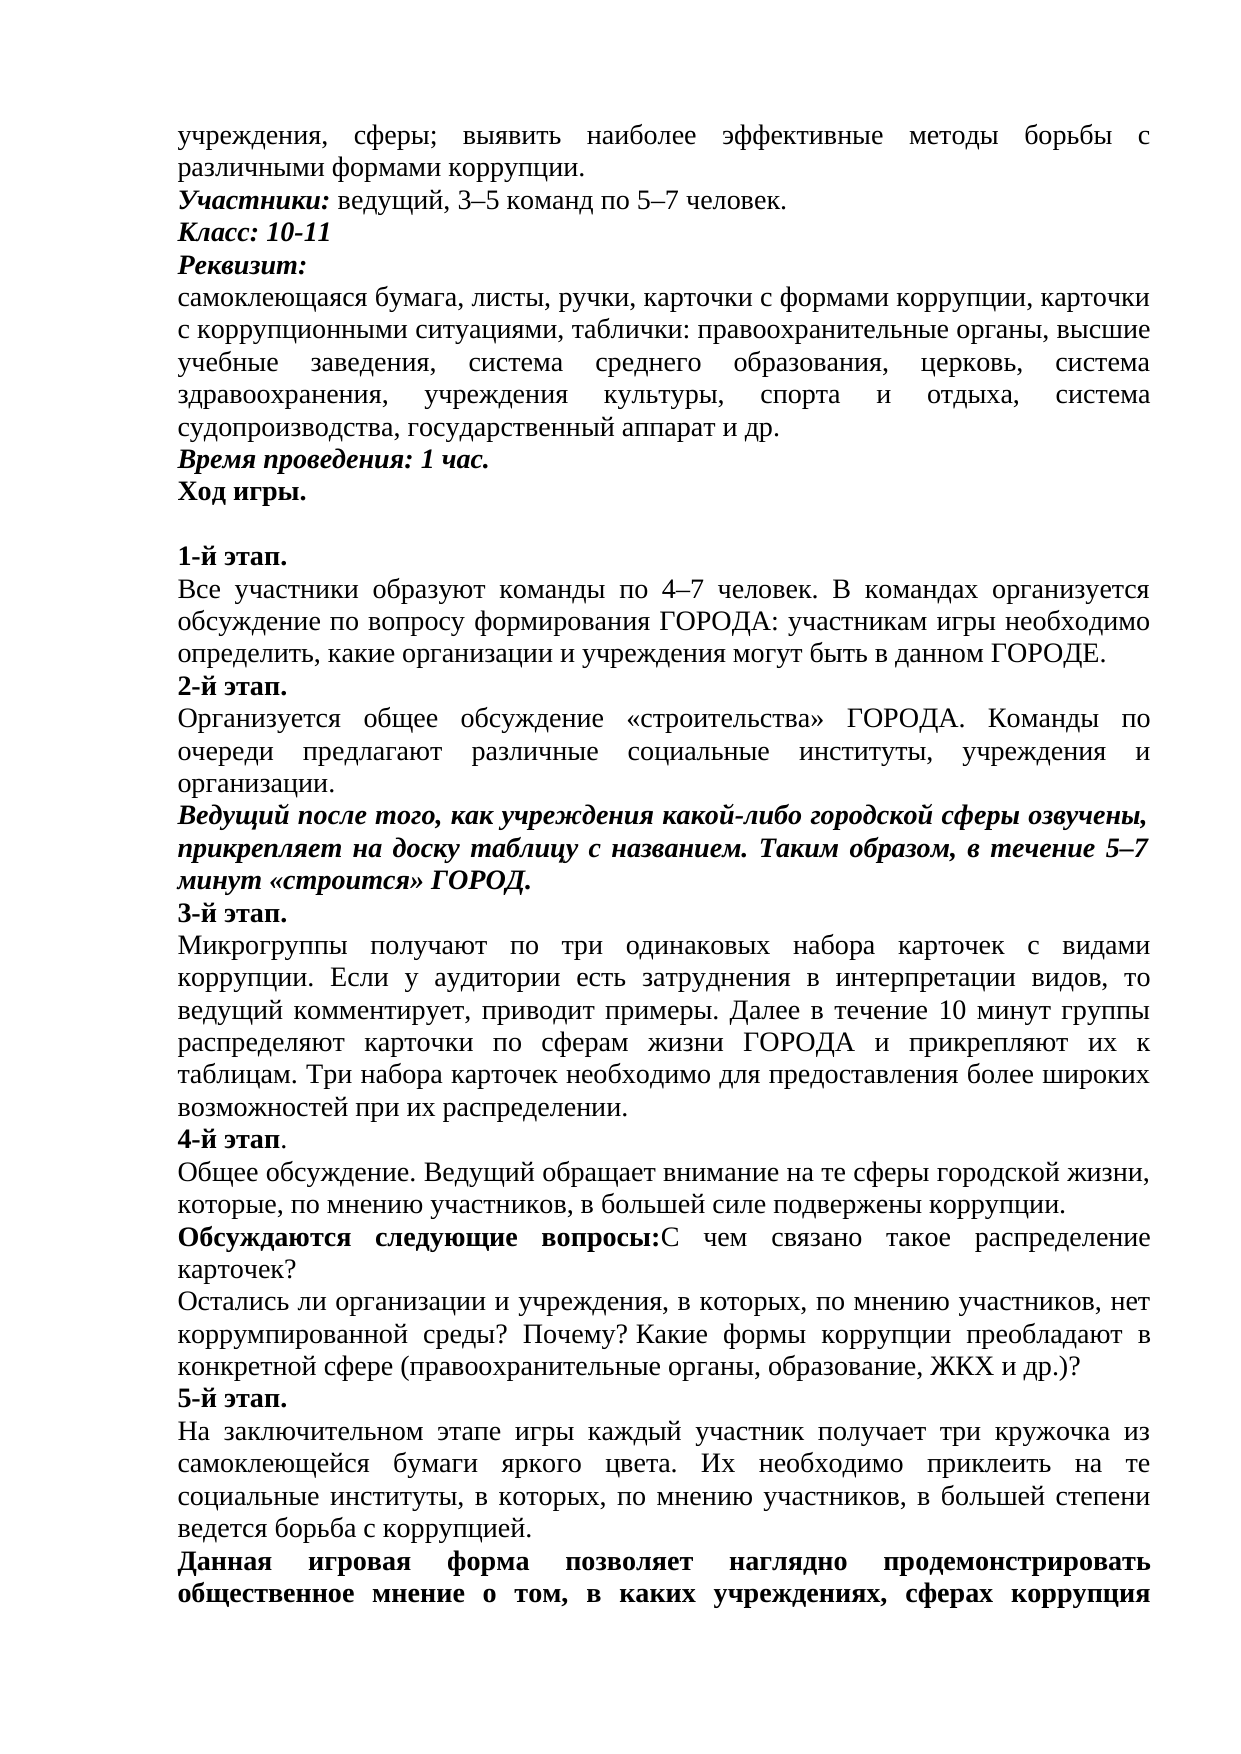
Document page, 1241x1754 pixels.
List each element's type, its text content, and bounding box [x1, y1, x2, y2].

text Ход игры. [177, 474, 1152, 507]
text Микрогруппы получают по три одинаковых набора карточек с видами коррупции. Если у аудитории есть затруднения в интерпретации видов, то ведущий комментирует, приводит примеры. Далее в течение 10 минут группы распределяют карточки по сферам жизни ГОРОДА и прикрепляют их к таблицам. Три набора карточек необходимо для предоставления более широких возможностей при их распределении. [177, 928, 1152, 1122]
text 5-й этап. [177, 1382, 1152, 1414]
text На заключительном этапе игры каждый участник получает три кружочка из самоклеющейся бумаги яркого цвета. Их необходимо приклеить на те социальные институты, в которых, по мнению участников, в большей степени ведется борьба с коррупцией. [177, 1414, 1152, 1543]
text 3-й этап. [177, 896, 1152, 928]
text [177, 1543, 1152, 1608]
text Организуется общее обсуждение «строительства» ГОРОДА. Команды по очереди предлагают различные социальные институты, учреждения и организации. [177, 701, 1152, 798]
text 4-й этап. [177, 1122, 1152, 1155]
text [177, 118, 1152, 183]
text Класс: 10-11 [177, 215, 1152, 248]
text самоклеющаяся бумага, листы, ручки, карточки с формами коррупции, карточки с коррупционными ситуациями, таблички: правоохранительные органы, высшие учебные заведения, система среднего образования, церковь, система здравоохранения, учреждения культуры, спорта и отдыха, система судопроизводства, государственный аппарат и др. [177, 280, 1152, 442]
text 2-й этап. [177, 669, 1152, 701]
text 1-й этап. [177, 507, 1152, 572]
text Реквизит: [177, 248, 1152, 280]
text Участники: ведущий, 3–5 команд по 5–7 человек. [177, 183, 1152, 215]
text Время проведения: 1 час. [177, 442, 1152, 474]
text Общее обсуждение. Ведущий обращает внимание на те сферы городской жизни, которые, по мнению участников, в большей силе подвержены коррупции. [177, 1155, 1152, 1219]
text Все участники образуют команды по 4–7 человек. В командах организуется обсуждение по вопросу формирования ГОРОДА: участникам игры необходимо определить, какие организации и учреждения могут быть в данном ГОРОДЕ. [177, 572, 1152, 669]
text Ведущий после того, как учреждения какой-либо городской сферы озвучены, прикрепляет на доску таблицу с названием. Таким образом, в течение 5–7 минут «строится» ГОРОД. [177, 798, 1152, 896]
text Обсуждаются следующие вопросы:С чем связано такое распределение карточек? Остались ли организации и учреждения, в которых, по мнению участников, нет коррумпированной среды? Почему? Какие формы коррупции преобладают в конкретной сфере (правоохранительные органы, образование, ЖКХ и др.)? [177, 1219, 1152, 1382]
